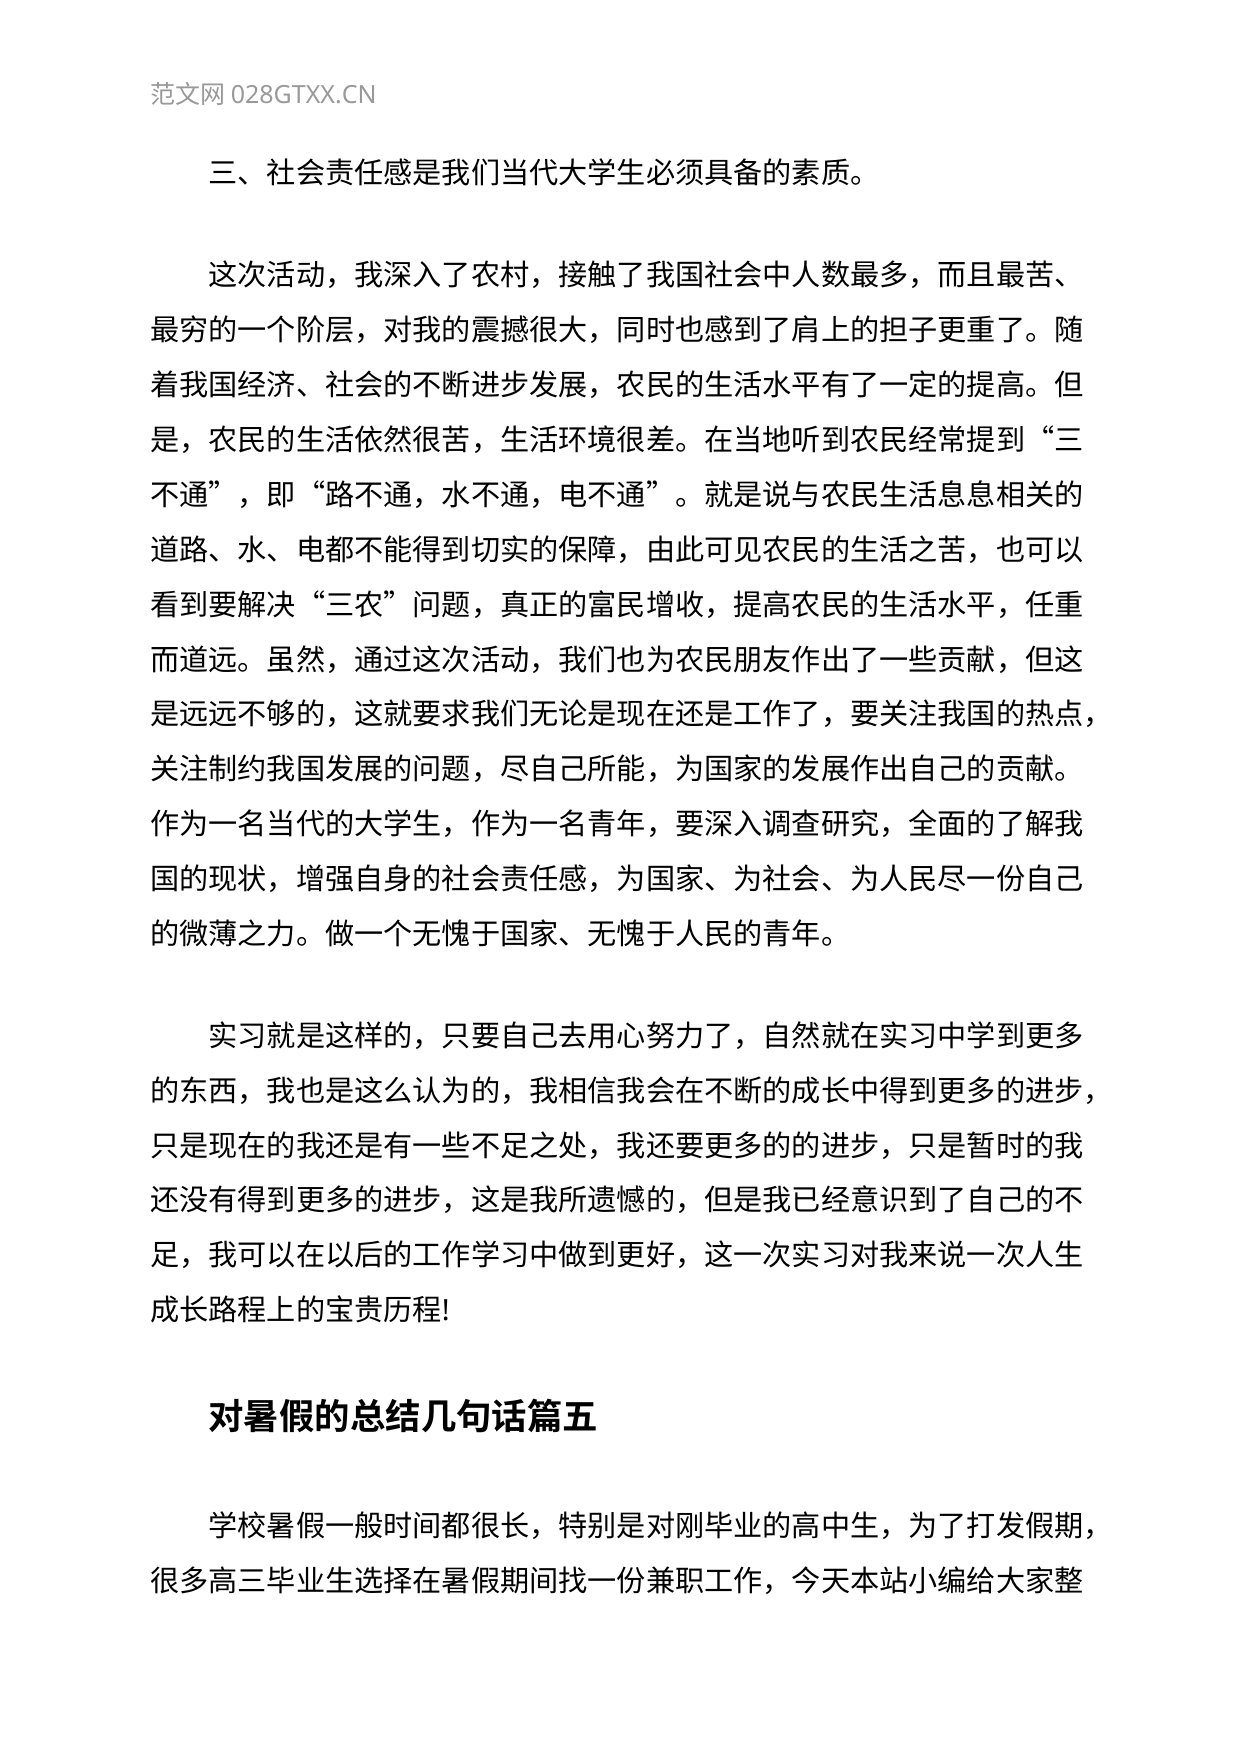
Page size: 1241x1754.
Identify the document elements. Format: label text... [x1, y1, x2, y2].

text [150, 1502, 1090, 1599]
text 这次活动，我深入了农村，接触了我国社会中人数最多，而且最苦、最穷的一个阶层，对我的震撼很大，同时也感到了肩上的担子更重了。随着我国经济、社会的不断进步发展，农民的生活水平有了一定的提高。但是，农民的生活依然很苦，生活环境很差。在当地听到农民经常提到“三不通”，即“路不通，水不通，电不通”。就是说与农民生活息息相关的道路、水、电都不能得到切实的保障，由此可见农民的生活之苦，也可以看到要解决“三农”问题，真正的富民增收，提高农民的生活水平，任重而道远。虽然，通过这次活动，我们也为农民朋友作出了一些贡献，但这是远远不够的，这就要求我们无论是现在还是工作了，要关注我国的热点，关注制约我国发展的问题，尽自己所能，为国家的发展作出自己的贡献。作为一名当代的大学生，作为一名青年，要深入调查研究，全面的了解我国的现状，增强自身的社会责任感，为国家、为社会、为人民尽一份自己的微薄之力。做一个无愧于国家、无愧于人民的青年。 [150, 252, 1090, 953]
text 实习就是这样的，只要自己去用心努力了，自然就在实习中学到更多的东西，我也是这么认为的，我相信我会在不断的成长中得到更多的进步，只是现在的我还是有一些不足之处，我还要更多的的进步，只是暂时的我还没有得到更多的进步，这是我所遗憾的，但是我已经意识到了自己的不足，我可以在以后的工作学习中做到更好，这一次实习对我来说一次人生成长路程上的宝贵历程! [150, 1012, 1090, 1329]
text 三、社会责任感是我们当代大学生必须具备的素质。 [150, 150, 1090, 192]
text 对暑假的总结几句话篇五 [150, 1389, 1090, 1440]
